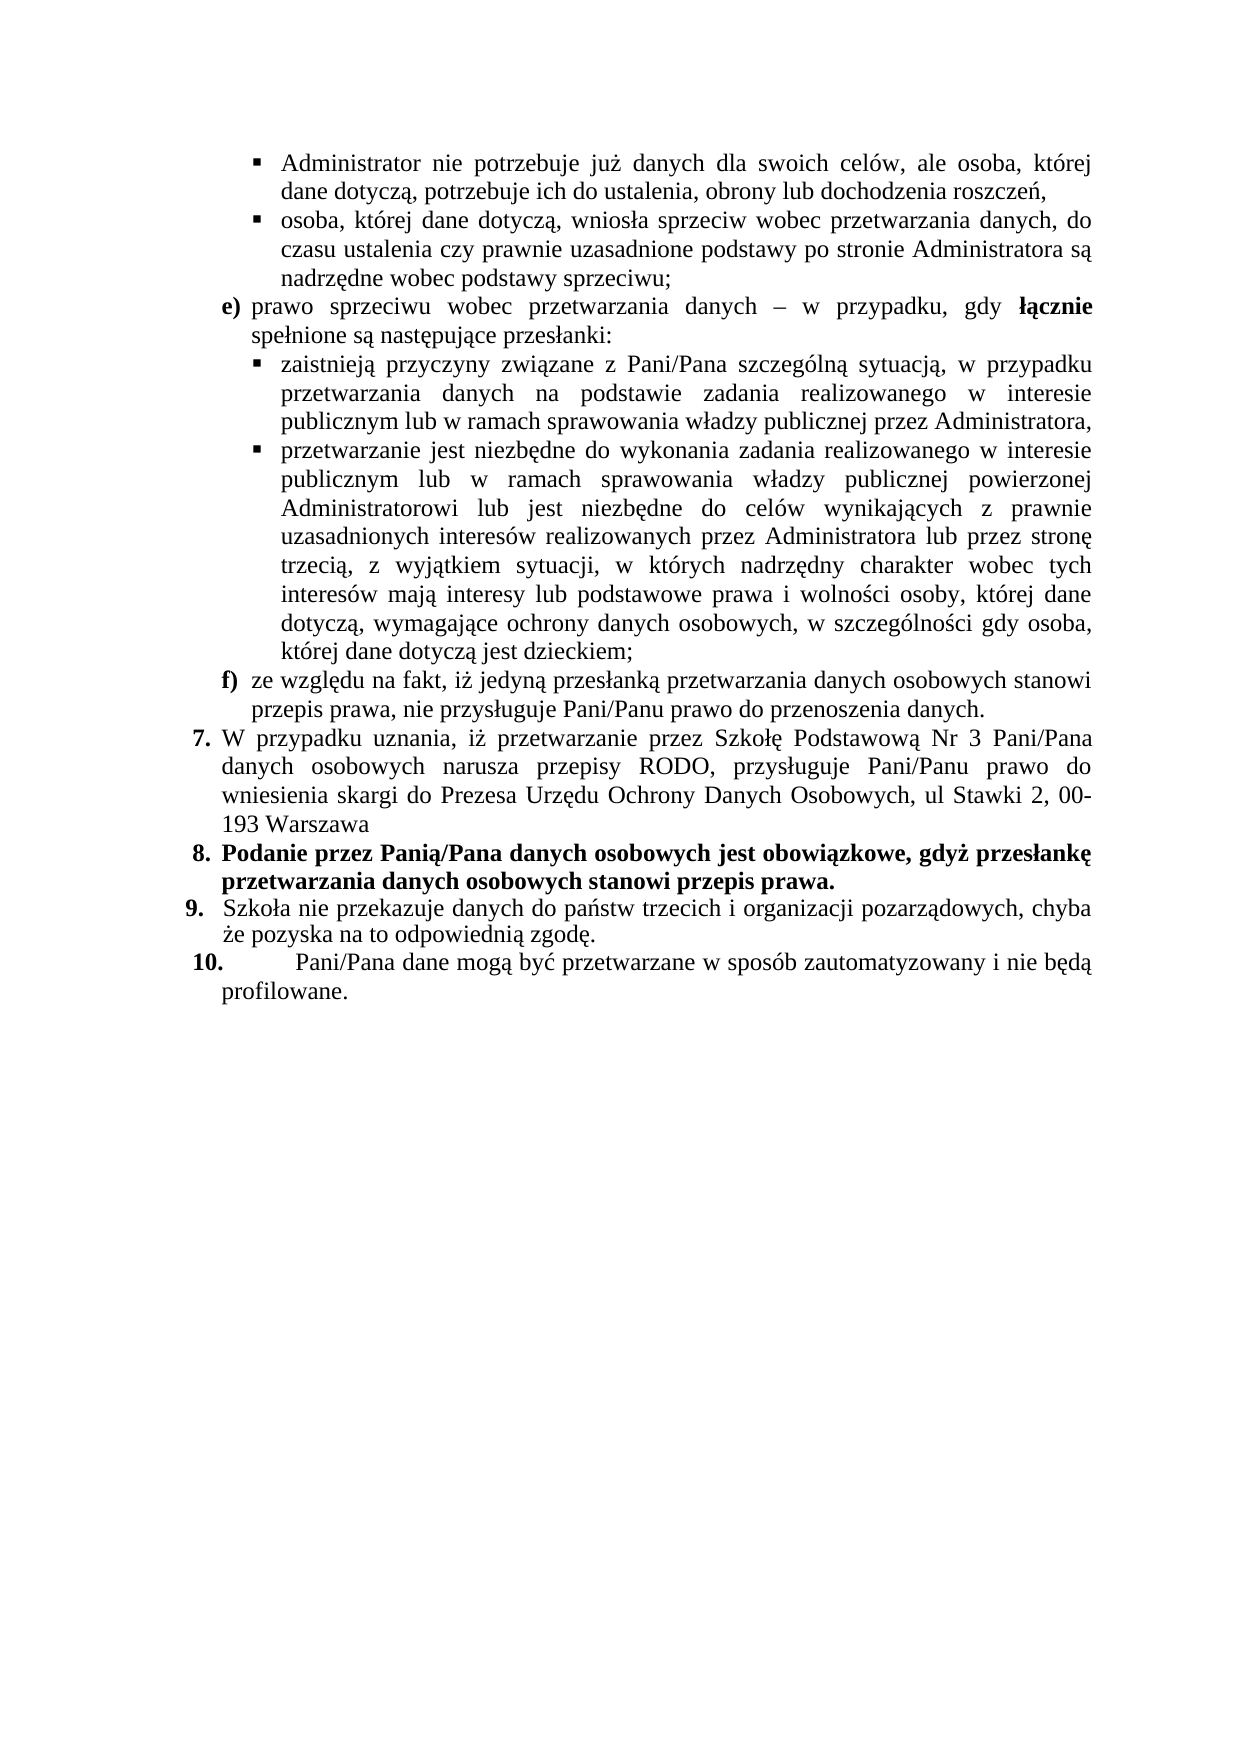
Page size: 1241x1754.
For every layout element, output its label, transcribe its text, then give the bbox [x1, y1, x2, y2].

list zaistnieją przyczyny związane z Pani/Pana szczególną sytuacją, w przypadku przetwarzania danych na podstawie zadania realizowanego w interesie publicznym lub w ramach sprawowania władzy publicznej przez Administratora, [251, 349, 1093, 435]
text f) ze względu na fakt, iż jedyną przesłanką przetwarzania danych osobowych stanowi przepis prawa, nie przysługuje Pani/Panu prawo do przenoszenia danych. [221, 665, 1093, 723]
list przetwarzanie jest niezbędne do wykonania zadania realizowanego w interesie publicznym lub w ramach sprawowania władzy publicznej powierzonej Administratorowi lub jest niezbędne do celów wynikających z prawnie uzasadnionych interesów realizowanych przez Administratora lub przez stronę trzecią, z wyjątkiem sytuacji, w których nadrzędny charakter wobec tych interesów mają interesy lub podstawowe prawa i wolności osoby, której dane dotyczą, wymagające ochrony danych osobowych, w szczególności gdy osoba, której dane dotyczą jest dzieckiem; [251, 435, 1093, 665]
list Pani/Pana dane mogą być przetwarzane w sposób zautomatyzowany i nie będą profilowane. [192, 947, 1093, 1005]
text e) prawo sprzeciwu wobec przetwarzania danych – w przypadku, gdy łącznie spełnione są następujące przesłanki: [221, 291, 1093, 349]
list osoba, której dane dotyczą, wniosła sprzeciw wobec przetwarzania danych, do czasu ustalenia czy prawnie uzasadnione podstawy po stronie Administratora są nadrzędne wobec podstawy sprzeciwu; [251, 205, 1093, 291]
list Administrator nie potrzebuje już danych dla swoich celów, ale osoba, której dane dotyczą, potrzebuje ich do ustalenia, obrony lub dochodzenia roszczeń, [251, 148, 1093, 205]
list W przypadku uznania, iż przetwarzanie przez Szkołę Podstawową Nr 3 Pani/Pana danych osobowych narusza przepisy RODO, przysługuje Pani/Panu prawo do wniesienia skargi do Prezesa Urzędu Ochrony Danych Osobowych, ul Stawki 2, 00-193 Warszawa [192, 723, 1093, 838]
list Podanie przez Panią/Pana danych osobowych jest obowiązkowe, gdyż przesłankę przetwarzania danych osobowych stanowi przepis prawa. [192, 838, 1093, 895]
list Szkoła nie przekazuje danych do państw trzecich i organizacji pozarządowych, chyba że pozyska na to odpowiednią zgodę. [185, 895, 1093, 947]
